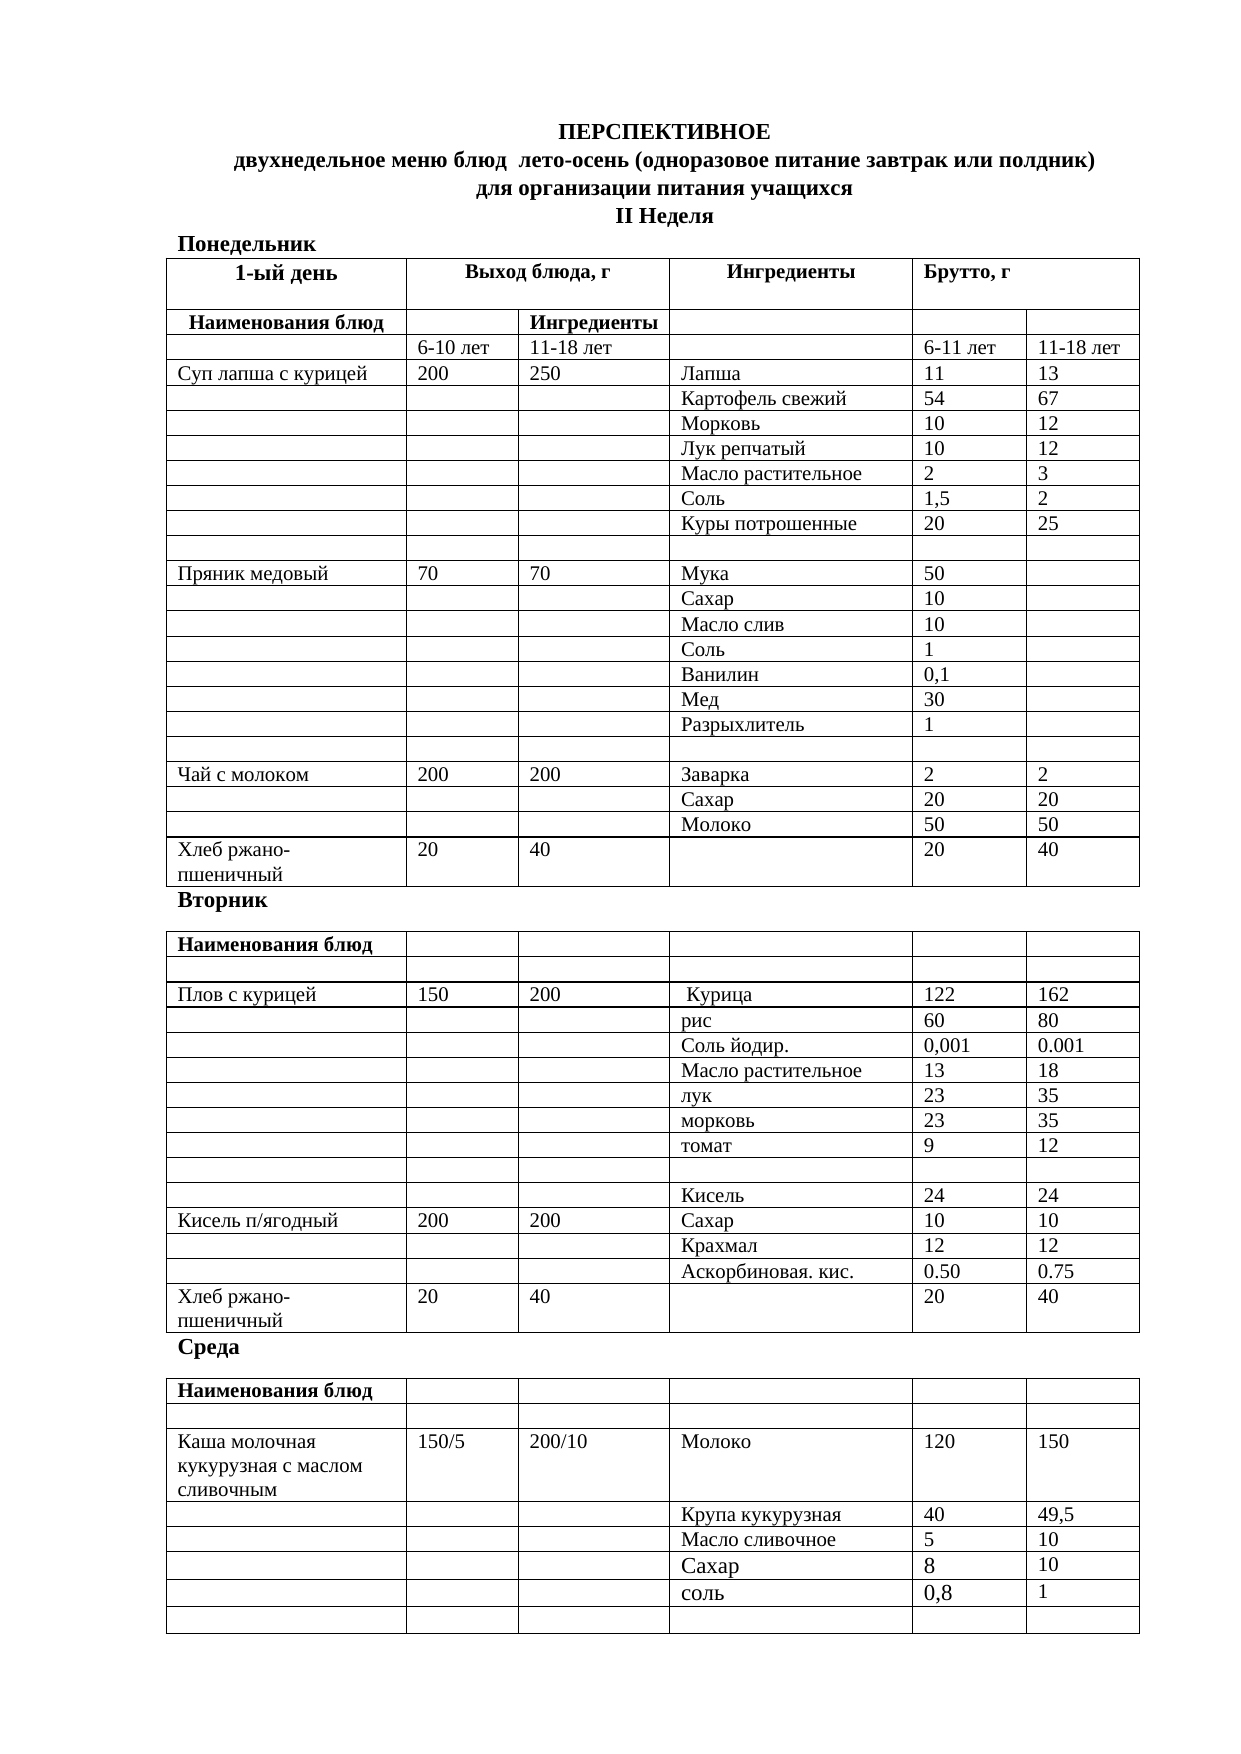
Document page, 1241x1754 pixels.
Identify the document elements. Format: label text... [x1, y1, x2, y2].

table_cell [407, 957, 518, 981]
table_cell 80 [1027, 1008, 1139, 1032]
table_cell [407, 1083, 518, 1107]
table_cell Чай с молоком [167, 762, 406, 786]
table_header Ингредиенты [670, 259, 912, 309]
table_cell [519, 957, 669, 981]
table_cell 200 [407, 762, 518, 786]
table_cell Морковь [670, 411, 912, 435]
table_cell морковь [670, 1108, 912, 1132]
table_cell 40 [913, 1502, 1026, 1526]
table_cell [913, 1158, 1026, 1182]
table_cell [670, 1284, 912, 1332]
table_cell соль [670, 1580, 912, 1606]
table_cell [167, 511, 406, 535]
table_cell [519, 1083, 669, 1107]
table_cell [407, 1234, 518, 1257]
table_cell [519, 1008, 669, 1032]
table_cell [1027, 1404, 1139, 1428]
table_cell 200 [519, 762, 669, 786]
table_cell [167, 461, 406, 485]
table_cell [670, 335, 912, 359]
table_cell [1027, 536, 1139, 560]
table_cell 24 [913, 1183, 1026, 1207]
table_cell 2 [913, 461, 1026, 485]
table_cell [519, 411, 669, 435]
text Среда [177, 1333, 1152, 1359]
table_cell [167, 1158, 406, 1182]
table_cell 11 [913, 360, 1026, 384]
table_cell 10 [913, 411, 1026, 435]
table_cell 10 [913, 1208, 1026, 1232]
table_cell [167, 712, 406, 736]
table_cell [1027, 586, 1139, 610]
table_cell [407, 536, 518, 560]
table_header [913, 1379, 1026, 1402]
table_cell 20 [913, 1284, 1026, 1332]
table_cell [167, 812, 406, 836]
table_cell [167, 1183, 406, 1207]
table_cell [167, 662, 406, 686]
table_cell 8 [913, 1552, 1026, 1578]
table_cell [519, 1234, 669, 1257]
table_cell Сахар [670, 1208, 912, 1232]
table_cell [167, 486, 406, 510]
table_cell [167, 386, 406, 409]
table_cell Мука [670, 561, 912, 585]
table_cell [407, 461, 518, 485]
table_cell 12 [1027, 1234, 1139, 1257]
table_cell [407, 1008, 518, 1032]
table_cell 9 [913, 1133, 1026, 1157]
table_cell [407, 1033, 518, 1057]
table_cell [519, 511, 669, 535]
table_header [1027, 1379, 1139, 1402]
table_cell 10 [1027, 1552, 1139, 1578]
table_cell [167, 957, 406, 981]
table_cell [519, 712, 669, 736]
table_cell [519, 1259, 669, 1283]
table_cell [519, 1158, 669, 1182]
table_cell Наименования блюд [167, 310, 406, 334]
text для организации питания учащихся [177, 174, 1152, 200]
table_cell 200/10 [519, 1429, 669, 1501]
table_cell [1027, 561, 1139, 585]
table_cell [670, 737, 912, 761]
table_cell [167, 1083, 406, 1107]
table_cell [519, 386, 669, 409]
table_cell Аскорбиновая. кис. [670, 1259, 912, 1283]
table_cell [519, 461, 669, 485]
table_cell 200 [407, 360, 518, 384]
table_cell [167, 687, 406, 711]
table_cell [407, 787, 518, 811]
table_cell [407, 1259, 518, 1283]
table_cell [407, 1580, 518, 1606]
table_cell 12 [1027, 436, 1139, 460]
table_cell Плов с курицей [167, 983, 406, 1006]
table_cell [167, 536, 406, 560]
table_cell [670, 1607, 912, 1633]
table_cell [407, 411, 518, 435]
table_cell [167, 787, 406, 811]
table_header [1027, 932, 1139, 956]
table_cell 20 [913, 511, 1026, 535]
table_cell 200 [519, 983, 669, 1006]
table_cell Заварка [670, 762, 912, 786]
table_header Наименования блюд [167, 932, 406, 956]
table_cell [407, 1058, 518, 1082]
table_cell 150/5 [407, 1429, 518, 1501]
table_cell Кисель [670, 1183, 912, 1207]
table_cell [670, 310, 912, 334]
table_cell 1 [1027, 1580, 1139, 1606]
table_cell 23 [913, 1083, 1026, 1107]
table_cell [670, 957, 912, 981]
table_cell 13 [1027, 360, 1139, 384]
table_cell [407, 637, 518, 661]
table_cell 1 [913, 712, 1026, 736]
table_cell [167, 436, 406, 460]
table_cell [167, 1259, 406, 1283]
table_header 1-ый день [167, 259, 406, 309]
table_cell [167, 335, 406, 359]
table_cell [1027, 712, 1139, 736]
table_cell 0.50 [913, 1259, 1026, 1283]
table_cell Кисель п/ягодный [167, 1208, 406, 1232]
table_cell [1027, 611, 1139, 636]
table_cell 20 [1027, 787, 1139, 811]
table_cell 50 [1027, 812, 1139, 836]
table_cell [913, 310, 1026, 334]
table_cell 20 [913, 787, 1026, 811]
table_cell [670, 838, 912, 886]
table_cell [167, 1580, 406, 1606]
table_cell 50 [913, 561, 1026, 585]
table_cell 35 [1027, 1083, 1139, 1107]
table_cell Молоко [670, 812, 912, 836]
table_cell 10 [913, 611, 1026, 636]
table_cell [167, 637, 406, 661]
table_cell [670, 1404, 912, 1428]
table_header [913, 932, 1026, 956]
table_cell 150 [407, 983, 518, 1006]
table_cell 11-18 лет [1027, 335, 1139, 359]
table_cell Масло растительное [670, 461, 912, 485]
table_cell [670, 536, 912, 560]
table_cell 2 [913, 762, 1026, 786]
table_cell рис [670, 1008, 912, 1032]
table_cell [519, 1527, 669, 1551]
table_cell [167, 1033, 406, 1057]
table_header Брутто, г [913, 259, 1139, 309]
table_cell Сахар [670, 586, 912, 610]
table_cell 40 [519, 1284, 669, 1332]
table_header [407, 1379, 518, 1402]
table_cell [407, 1607, 518, 1633]
table_cell [1027, 737, 1139, 761]
table_cell 13 [913, 1058, 1026, 1082]
table_cell [407, 1404, 518, 1428]
table_cell 10 [913, 586, 1026, 610]
table_cell [167, 1058, 406, 1082]
table_cell [519, 687, 669, 711]
table_cell 0.001 [1027, 1033, 1139, 1057]
table_cell 150 [1027, 1429, 1139, 1501]
table_cell [519, 1058, 669, 1082]
table_cell [519, 662, 669, 686]
table_cell Лук репчатый [670, 436, 912, 460]
table_cell Соль йодир. [670, 1033, 912, 1057]
table_cell [913, 957, 1026, 981]
table_cell [913, 1607, 1026, 1633]
text ПЕРСПЕКТИВНОЕ [177, 118, 1152, 144]
table_cell 30 [913, 687, 1026, 711]
table_cell 12 [913, 1234, 1026, 1257]
table_cell Курица [670, 983, 912, 1006]
table_header Выход блюда, г [407, 259, 669, 309]
table_cell 0.75 [1027, 1259, 1139, 1283]
table_cell [167, 1527, 406, 1551]
table_cell 18 [1027, 1058, 1139, 1082]
table_cell Сахар [670, 787, 912, 811]
table_cell 25 [1027, 511, 1139, 535]
text Понедельник [177, 230, 1152, 256]
table_cell 70 [519, 561, 669, 585]
table_cell Масло сливочное [670, 1527, 912, 1551]
table_cell Лапша [670, 360, 912, 384]
table_cell 0,001 [913, 1033, 1026, 1057]
table_cell [519, 812, 669, 836]
table_cell [167, 1502, 406, 1526]
table_cell 200 [519, 1208, 669, 1232]
table_cell [519, 787, 669, 811]
table_cell [167, 1108, 406, 1132]
table_header [670, 1379, 912, 1402]
table_cell Каша молочная кукурузная с маслом сливочным [167, 1429, 406, 1501]
table_cell [167, 1133, 406, 1157]
table_cell [407, 1502, 518, 1526]
table_cell [519, 586, 669, 610]
table_cell [167, 737, 406, 761]
text Вторник [177, 887, 1152, 913]
table_cell [407, 1527, 518, 1551]
table_cell [407, 310, 518, 334]
table_cell [167, 1234, 406, 1257]
table_cell 5 [913, 1527, 1026, 1551]
table_header Наименования блюд [167, 1379, 406, 1402]
table_cell 3 [1027, 461, 1139, 485]
table_cell Хлеб ржано-пшеничный [167, 1284, 406, 1332]
table_cell 120 [913, 1429, 1026, 1501]
table_cell 200 [407, 1208, 518, 1232]
table_cell [407, 812, 518, 836]
table_cell [167, 586, 406, 610]
table_cell Молоко [670, 1429, 912, 1501]
table_cell [167, 1404, 406, 1428]
table_cell [519, 1404, 669, 1428]
table_cell [1027, 957, 1139, 981]
table_cell [519, 1580, 669, 1606]
table_cell 49,5 [1027, 1502, 1139, 1526]
table_cell [1027, 1607, 1139, 1633]
table_cell [1027, 310, 1139, 334]
table_cell [1027, 637, 1139, 661]
table_cell [1027, 1158, 1139, 1182]
table_cell [519, 737, 669, 761]
table_cell [913, 737, 1026, 761]
table_cell [913, 1404, 1026, 1428]
table_cell [167, 1552, 406, 1578]
table_cell 10 [1027, 1208, 1139, 1232]
table_cell 20 [407, 838, 518, 886]
table_cell лук [670, 1083, 912, 1107]
table_cell Соль [670, 486, 912, 510]
table_cell Крупа кукурузная [670, 1502, 912, 1526]
table_cell [407, 1133, 518, 1157]
table_cell 35 [1027, 1108, 1139, 1132]
table_cell 23 [913, 1108, 1026, 1132]
table_cell 6-10 лет [407, 335, 518, 359]
table_cell [407, 1552, 518, 1578]
table_cell 12 [1027, 411, 1139, 435]
table_cell [519, 1502, 669, 1526]
table_cell [519, 536, 669, 560]
table_cell 70 [407, 561, 518, 585]
table_cell Масло слив [670, 611, 912, 636]
table_cell 10 [1027, 1527, 1139, 1551]
table_cell Масло растительное [670, 1058, 912, 1082]
table_cell Суп лапша с курицей [167, 360, 406, 384]
table_cell [1027, 687, 1139, 711]
table_cell 162 [1027, 983, 1139, 1006]
table_cell 40 [1027, 1284, 1139, 1332]
table_cell 2 [1027, 762, 1139, 786]
table_cell [519, 1108, 669, 1132]
table_cell 11-18 лет [519, 335, 669, 359]
table_cell [407, 737, 518, 761]
table_cell [407, 687, 518, 711]
table_cell 67 [1027, 386, 1139, 409]
table_cell 0,1 [913, 662, 1026, 686]
table_cell 12 [1027, 1133, 1139, 1157]
table_cell 24 [1027, 1183, 1139, 1207]
table_cell [167, 1607, 406, 1633]
table_cell [519, 1607, 669, 1633]
table_header [407, 932, 518, 956]
table_cell [407, 511, 518, 535]
table_cell 6-11 лет [913, 335, 1026, 359]
table_cell [167, 1008, 406, 1032]
table_cell [407, 486, 518, 510]
table_cell [407, 1183, 518, 1207]
table_header [519, 932, 669, 956]
table_cell Разрыхлитель [670, 712, 912, 736]
table_cell [407, 586, 518, 610]
table_cell 20 [407, 1284, 518, 1332]
table_cell [519, 1183, 669, 1207]
table_header [670, 932, 912, 956]
table_cell 60 [913, 1008, 1026, 1032]
text II Неделя [177, 202, 1152, 228]
table_cell [407, 1158, 518, 1182]
table_cell 10 [913, 436, 1026, 460]
table_cell Сахар [670, 1552, 912, 1578]
table_cell 40 [519, 838, 669, 886]
table_cell Соль [670, 637, 912, 661]
table_cell [167, 611, 406, 636]
table_cell Хлеб ржано-пшеничный [167, 838, 406, 886]
table_cell 0,8 [913, 1580, 1026, 1606]
table_cell 250 [519, 360, 669, 384]
text двухнедельное меню блюд лето-осень (одноразовое питание завтрак или полдник) [177, 146, 1152, 172]
table_cell [913, 536, 1026, 560]
table_cell [1027, 662, 1139, 686]
table_cell 40 [1027, 838, 1139, 886]
table_cell Мед [670, 687, 912, 711]
table_cell 50 [913, 812, 1026, 836]
table_cell Куры потрошенные [670, 511, 912, 535]
table_header [519, 1379, 669, 1402]
table_cell 1,5 [913, 486, 1026, 510]
table_cell Картофель свежий [670, 386, 912, 409]
table_cell [519, 486, 669, 510]
table_cell [519, 611, 669, 636]
table_cell 122 [913, 983, 1026, 1006]
table_cell Ингредиенты [519, 310, 669, 334]
table_cell [519, 436, 669, 460]
table_cell [519, 637, 669, 661]
table_cell [519, 1552, 669, 1578]
table_cell [519, 1133, 669, 1157]
table_cell [407, 662, 518, 686]
table_cell [519, 1033, 669, 1057]
table_cell [407, 436, 518, 460]
table_cell 2 [1027, 486, 1139, 510]
table_cell [670, 1158, 912, 1182]
table_cell [167, 411, 406, 435]
table_cell [407, 611, 518, 636]
table_cell 20 [913, 838, 1026, 886]
table_cell [407, 386, 518, 409]
table_cell [407, 712, 518, 736]
table_cell 54 [913, 386, 1026, 409]
table_cell томат [670, 1133, 912, 1157]
table_cell Крахмал [670, 1234, 912, 1257]
table_cell 1 [913, 637, 1026, 661]
table_cell [407, 1108, 518, 1132]
table_cell Ванилин [670, 662, 912, 686]
table_cell Пряник медовый [167, 561, 406, 585]
